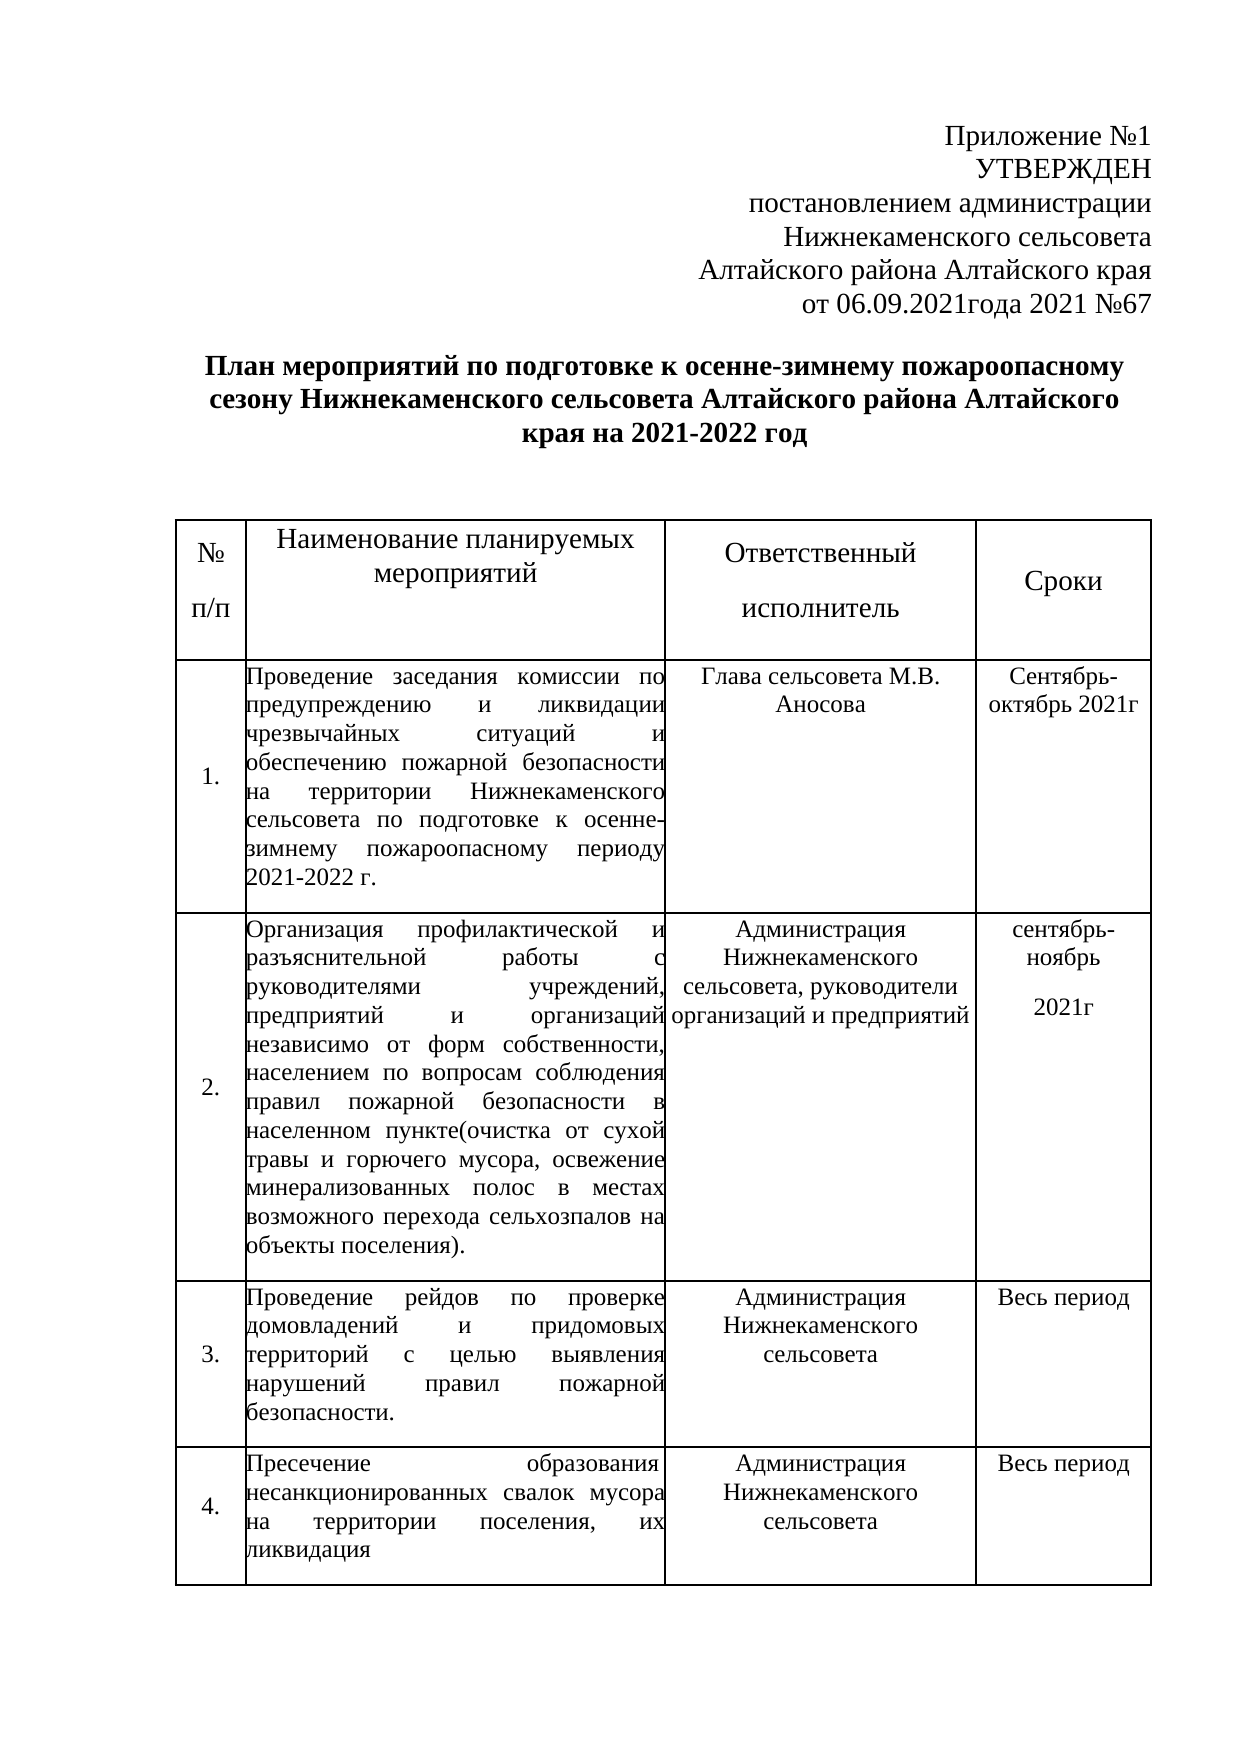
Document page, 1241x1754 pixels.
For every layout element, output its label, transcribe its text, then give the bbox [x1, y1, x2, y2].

table_header Сроки [977, 521, 1150, 659]
table_cell 1. [177, 661, 245, 912]
table_header № п/п [177, 521, 245, 659]
table_cell Администрация Нижнекаменского сельсовета [666, 1448, 975, 1584]
table_cell Организация профилактической и разъяснительной работы с руководителями учреждений, предприятий и организаций независимо от форм собственности, населением по вопросам соблюдения правил пожарной безопасности в населенном пункте(очистка от сухой травы и горючего мусора, освежение минерализованных полос в местах возможного перехода сельхозпалов на объекты поселения). [247, 914, 664, 1279]
table_cell сентябрь-ноябрь 2021г [977, 914, 1150, 1279]
text от 06.09.2021года 2021 №67 [177, 286, 1152, 319]
table_cell Проведение заседания комиссии по предупреждению и ликвидации чрезвычайных ситуаций и обеспечению пожарной безопасности на территории Нижнекаменского сельсовета по подготовке к осенне-зимнему пожароопасному периоду 2021-2022 г. [247, 661, 664, 912]
table_cell Глава сельсовета М.В. Аносова [666, 661, 975, 912]
text УТВЕРЖДЕН [177, 152, 1152, 185]
table_header Наименование планируемых мероприятий [247, 521, 664, 659]
text Нижнекаменского сельсовета [177, 219, 1152, 252]
text Приложение №1 [177, 118, 1152, 152]
table_cell 2. [177, 914, 245, 1279]
table_cell 3. [177, 1282, 245, 1446]
table_cell Сентябрь-октябрь 2021г [977, 661, 1150, 912]
text План мероприятий по подготовке к осенне-зимнему пожароопасному сезону Нижнекаменского сельсовета Алтайского района Алтайского края на 2021-2022 год [177, 348, 1152, 449]
table_cell Весь период [977, 1448, 1150, 1584]
table_cell Пресечение образования несанкционированных свалок мусора на территории поселения, их ликвидация [247, 1448, 664, 1584]
table_header Ответственный исполнитель [666, 521, 975, 659]
table_cell Администрация Нижнекаменского сельсовета, руководители организаций и предприятий [666, 914, 975, 1279]
text Алтайского района Алтайского края [177, 252, 1152, 286]
table_cell Проведение рейдов по проверке домовладений и придомовых территорий с целью выявления нарушений правил пожарной безопасности. [247, 1282, 664, 1446]
table_cell Весь период [977, 1282, 1150, 1446]
table_cell Администрация Нижнекаменского сельсовета [666, 1282, 975, 1446]
table_cell 4. [177, 1448, 245, 1584]
text постановлением администрации [177, 185, 1152, 219]
